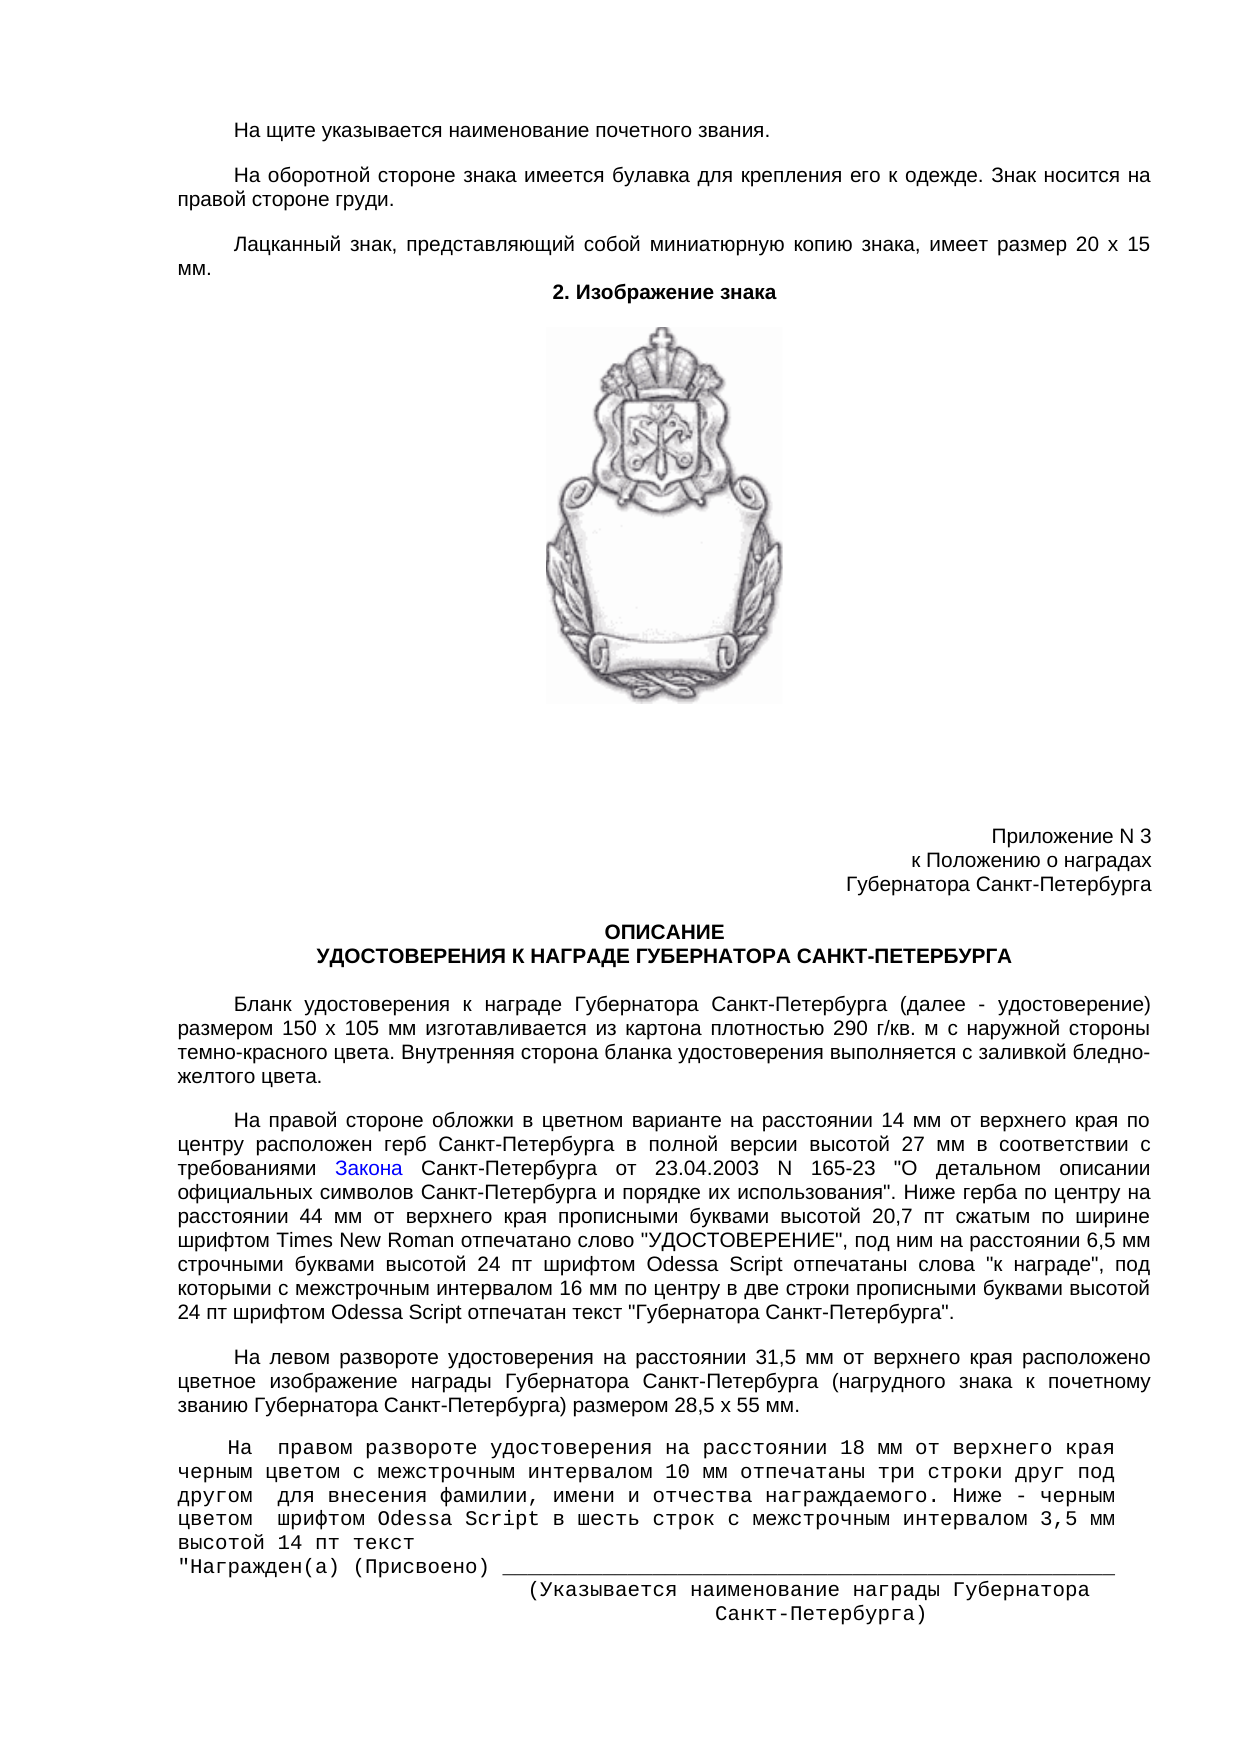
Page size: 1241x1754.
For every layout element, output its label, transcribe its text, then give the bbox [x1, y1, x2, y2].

text Губернатора Санкт-Петербурга [177, 872, 1152, 896]
text На левом развороте удостоверения на расстоянии 31,5 мм от верхнего края расположено цветное изображение награды Губернатора Санкт-Петербурга (нагрудного знака к почетному званию Губернатора Санкт-Петербурга) размером 28,5 x 55 мм. [177, 1345, 1152, 1417]
text (Указывается наименование награды Губернатора [177, 1579, 1152, 1603]
text высотой 14 пт текст [177, 1532, 1152, 1556]
text Приложение N 3 [177, 824, 1152, 848]
text черным цветом с межстрочным интервалом 10 мм отпечатаны три строки друг под [177, 1461, 1152, 1485]
text Бланк удостоверения к награде Губернатора Санкт-Петербурга (далее - удостоверение) размером 150 x 105 мм изготавливается из картона плотностью 290 г/кв. м с наружной стороны темно-красного цвета. Внутренняя сторона бланка удостоверения выполняется с заливкой бледно-желтого цвета. [177, 992, 1152, 1087]
text На щите указывается наименование почетного звания. [177, 118, 1152, 142]
text Санкт-Петербурга) [177, 1603, 1152, 1627]
title 2. Изображение знака [177, 279, 1152, 303]
title ОПИСАНИЕ [177, 920, 1152, 944]
text На правом развороте удостоверения на расстоянии 18 мм от верхнего края [177, 1437, 1152, 1461]
text другом для внесения фамилии, имени и отчества награждаемого. Ниже - черным [177, 1485, 1152, 1508]
text "Награжден(а) (Присвоено) _________________________________________________ [177, 1556, 1152, 1579]
text На правой стороне обложки в цветном варианте на расстоянии 14 мм от верхнего края по центру расположен герб Санкт-Петербурга в полной версии высотой 27 мм в соответствии с требованиями Закона Санкт-Петербурга от 23.04.2003 N 165-23 "О детальном описании официальных символов Санкт-Петербурга и порядке их использования". Ниже герба по центру на расстоянии 44 мм от верхнего края прописными буквами высотой 20,7 пт сжатым по ширине шрифтом Times New Roman отпечатано слово "УДОСТОВЕРЕНИЕ", под ним на расстоянии 6,5 мм строчными буквами высотой 24 пт шрифтом Odessa Script отпечатаны слова "к награде", под которыми с межстрочным интервалом 16 мм по центру в две строки прописными буквами высотой 24 пт шрифтом Odessa Script отпечатан текст "Губернатора Санкт-Петербурга". [177, 1108, 1152, 1324]
text На оборотной стороне знака имеется булавка для крепления его к одежде. Знак носится на правой стороне груди. [177, 163, 1152, 211]
text к Положению о наградах [177, 848, 1152, 872]
text цветом шрифтом Odessa Script в шесть строк с межстрочным интервалом 3,5 мм [177, 1508, 1152, 1532]
picture [546, 327, 783, 704]
title УДОСТОВЕРЕНИЯ К НАГРАДЕ ГУБЕРНАТОРА САНКТ-ПЕТЕРБУРГА [177, 944, 1152, 968]
text Лацканный знак, представляющий собой миниатюрную копию знака, имеет размер 20 x 15 мм. [177, 232, 1152, 279]
